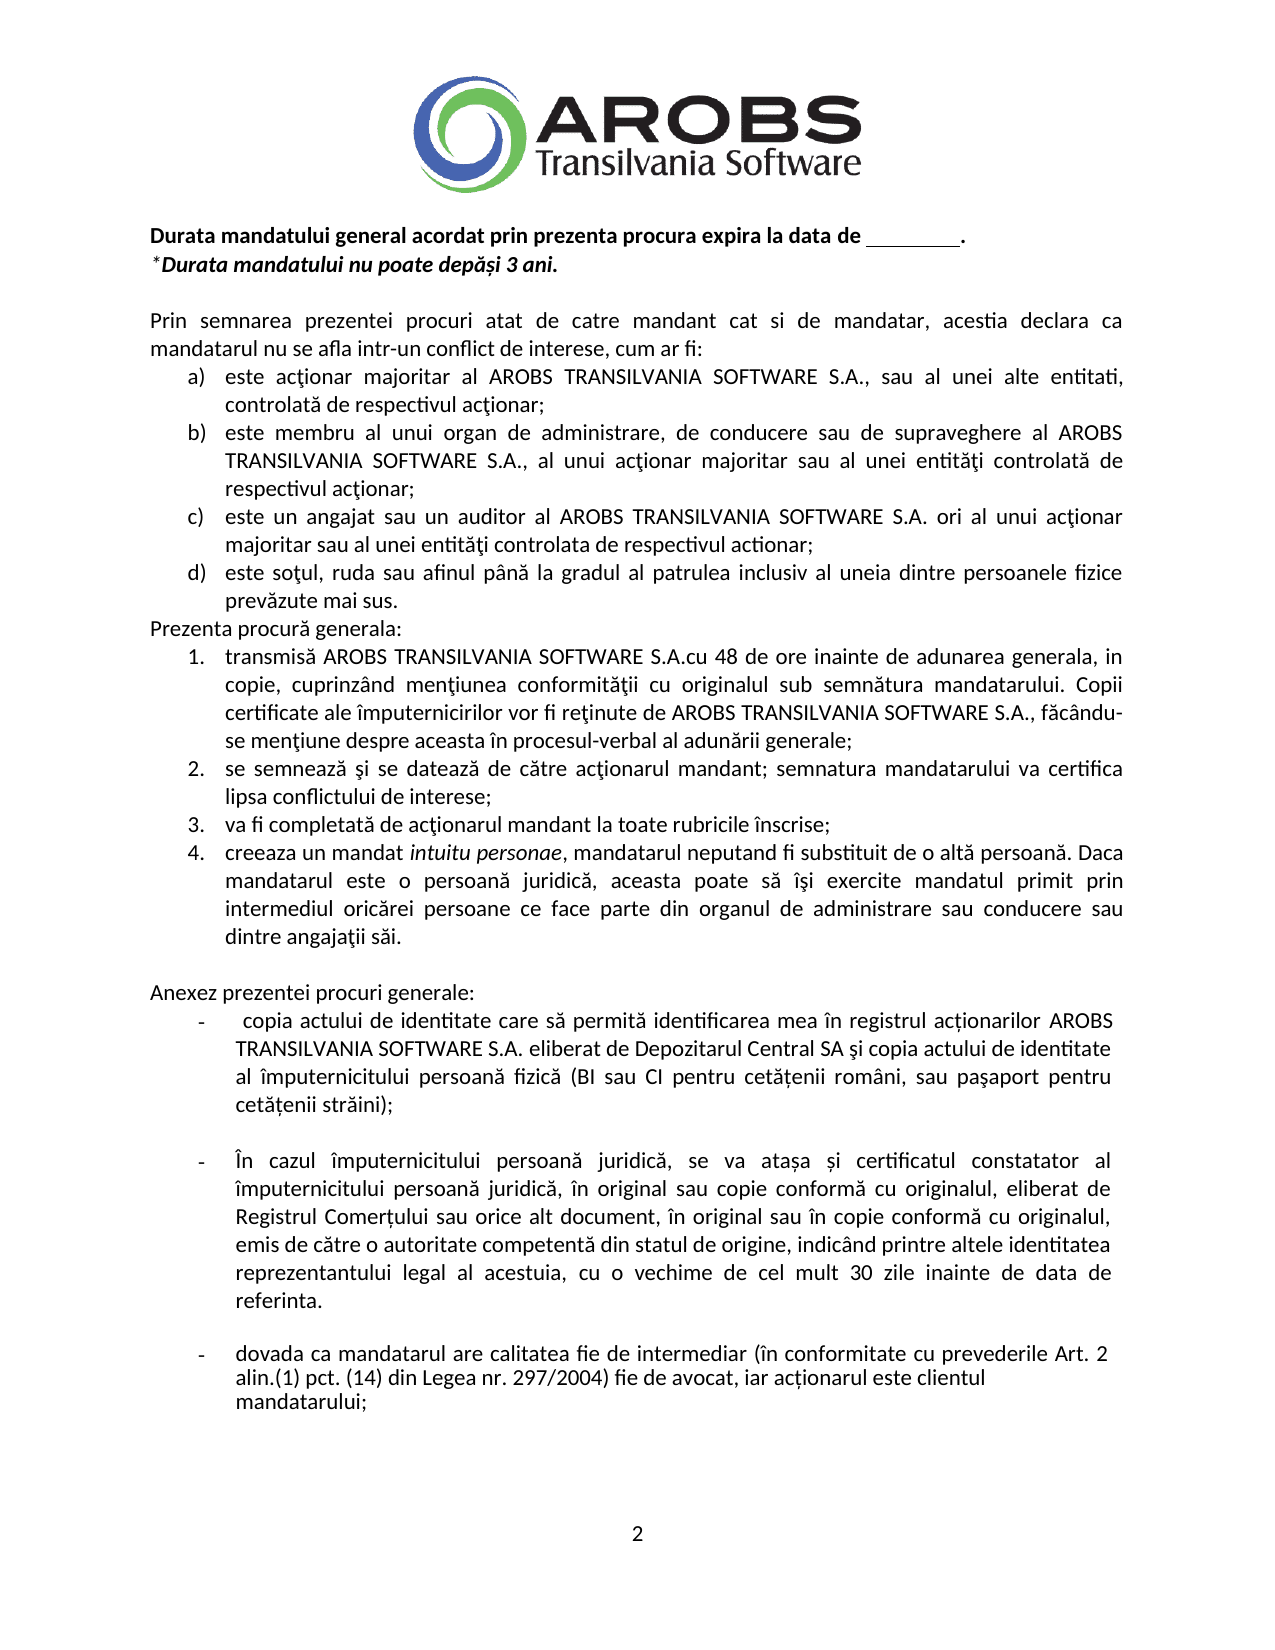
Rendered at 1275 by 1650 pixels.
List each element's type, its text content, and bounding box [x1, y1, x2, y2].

list creeaza un mandat intuitu personae, mandatarul neputand fi substituit de o altă persoană. Daca mandatarul este o persoană juridică, aceasta poate să îşi exercite mandatul primit prin intermediul oricărei persoane ce face parte din organul de administrare sau conducere sau dintre angajaţii săi. [187, 838, 1125, 950]
list este soţul, ruda sau afinul până la gradul al patrulea inclusiv al uneia dintre persoanele fizice prevăzute mai sus. [187, 558, 1125, 614]
text Durata mandatului general acordat prin prezenta procura expira la data de . [150, 222, 1113, 250]
list este membru al unui organ de administrare, de conducere sau de supraveghere al AROBS TRANSILVANIA SOFTWARE S.A., al unui acţionar majoritar sau al unei entităţi controlată de respectivul acţionar; [187, 418, 1125, 502]
text *Durata mandatului nu poate depăși 3 ani. [150, 250, 1125, 278]
list În cazul împuternicitului persoană juridică, se va atașa și certificatul constatator al împuternicitului persoană juridică, în original sau copie conformă cu originalul, eliberat de Registrul Comerțului sau orice alt document, în original sau în copie conformă cu originalul, emis de către o autoritate competentă din statul de origine, indicând printre altele identitatea reprezentantului legal al acestuia, cu o vechime de cel mult 30 zile inainte de data de referinta. [198, 1146, 1113, 1314]
text Prezenta procură generala: [150, 614, 1125, 642]
text Anexez prezentei procuri generale: [150, 978, 1125, 1006]
list se semnează şi se datează de către acţionarul mandant; semnatura mandatarului va certifica lipsa conflictului de interese; [187, 754, 1125, 810]
list este un angajat sau un auditor al AROBS TRANSILVANIA SOFTWARE S.A. ori al unui acţionar majoritar sau al unei entităţi controlata de respectivul actionar; [187, 502, 1125, 558]
list este acţionar majoritar al AROBS TRANSILVANIA SOFTWARE S.A., sau al unei alte entitati, controlată de respectivul acţionar; [187, 362, 1125, 418]
list copia actului de identitate care să permită identificarea mea în registrul acționarilor AROBS TRANSILVANIA SOFTWARE S.A. eliberat de Depozitarul Central SA şi copia actului de identitate al împuternicitului persoană fizică (BI sau CI pentru cetățenii români, sau paşaport pentru cetățenii străini); [198, 1006, 1113, 1118]
text Prin semnarea prezentei procuri atat de catre mandant cat si de mandatar, acestia declara ca mandatarul nu se afla intr-un conflict de interese, cum ar fi: [150, 306, 1125, 362]
list dovada ca mandatarul are calitatea fie de intermediar (în conformitate cu prevederile Art. 2 alin.(1) pct. (14) din Legea nr. 297/2004) fie de avocat, iar acționarul este clientul mandatarului; [198, 1342, 1125, 1414]
list transmisă AROBS TRANSILVANIA SOFTWARE S.A.cu 48 de ore inainte de adunarea generala, in copie, cuprinzând menţiunea conformităţii cu originalul sub semnătura mandatarului. Copii certificate ale împuternicirilor vor fi reţinute de AROBS TRANSILVANIA SOFTWARE S.A., făcându-se menţiune despre aceasta în procesul-verbal al adunării generale; [187, 642, 1125, 754]
list va fi completată de acţionarul mandant la toate rubricile înscrise; [187, 810, 1125, 838]
picture [413, 75, 862, 194]
